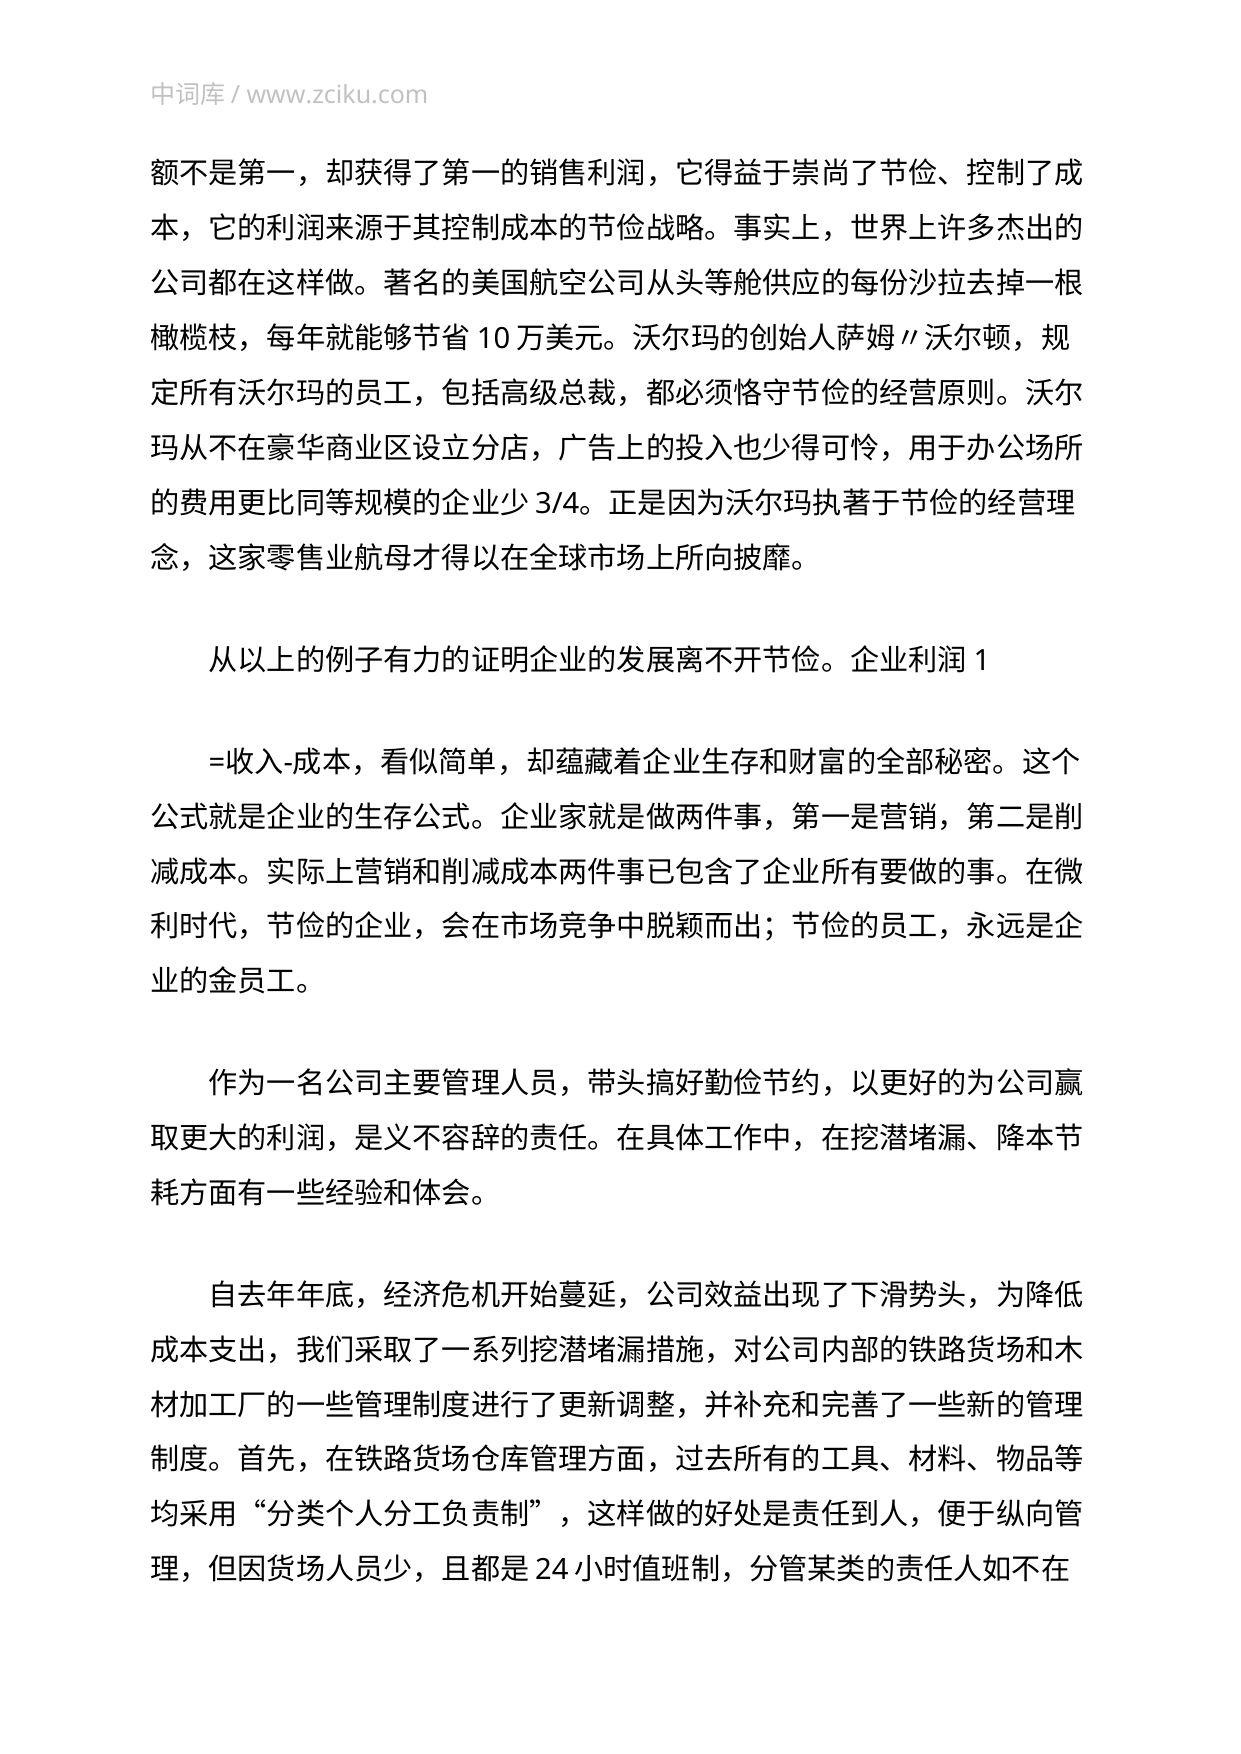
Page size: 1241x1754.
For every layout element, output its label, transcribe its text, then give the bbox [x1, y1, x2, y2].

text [150, 150, 1090, 577]
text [150, 1271, 1090, 1588]
text 从以上的例子有力的证明企业的发展离不开节俭。企业利润 1 [150, 636, 1090, 679]
text =收入-成本，看似简单，却蕴藏着企业生存和财富的全部秘密。这个公式就是企业的生存公式。企业家就是做两件事，第一是营销，第二是削减成本。实际上营销和削减成本两件事已包含了企业所有要做的事。在微利时代，节俭的企业，会在市场竞争中脱颖而出；节俭的员工，永远是企业的金员工。 [150, 738, 1090, 1000]
text 作为一名公司主要管理人员，带头搞好勤俭节约，以更好的为公司赢取更大的利润，是义不容辞的责任。在具体工作中，在挖潜堵漏、降本节耗方面有一些经验和体会。 [150, 1060, 1090, 1212]
